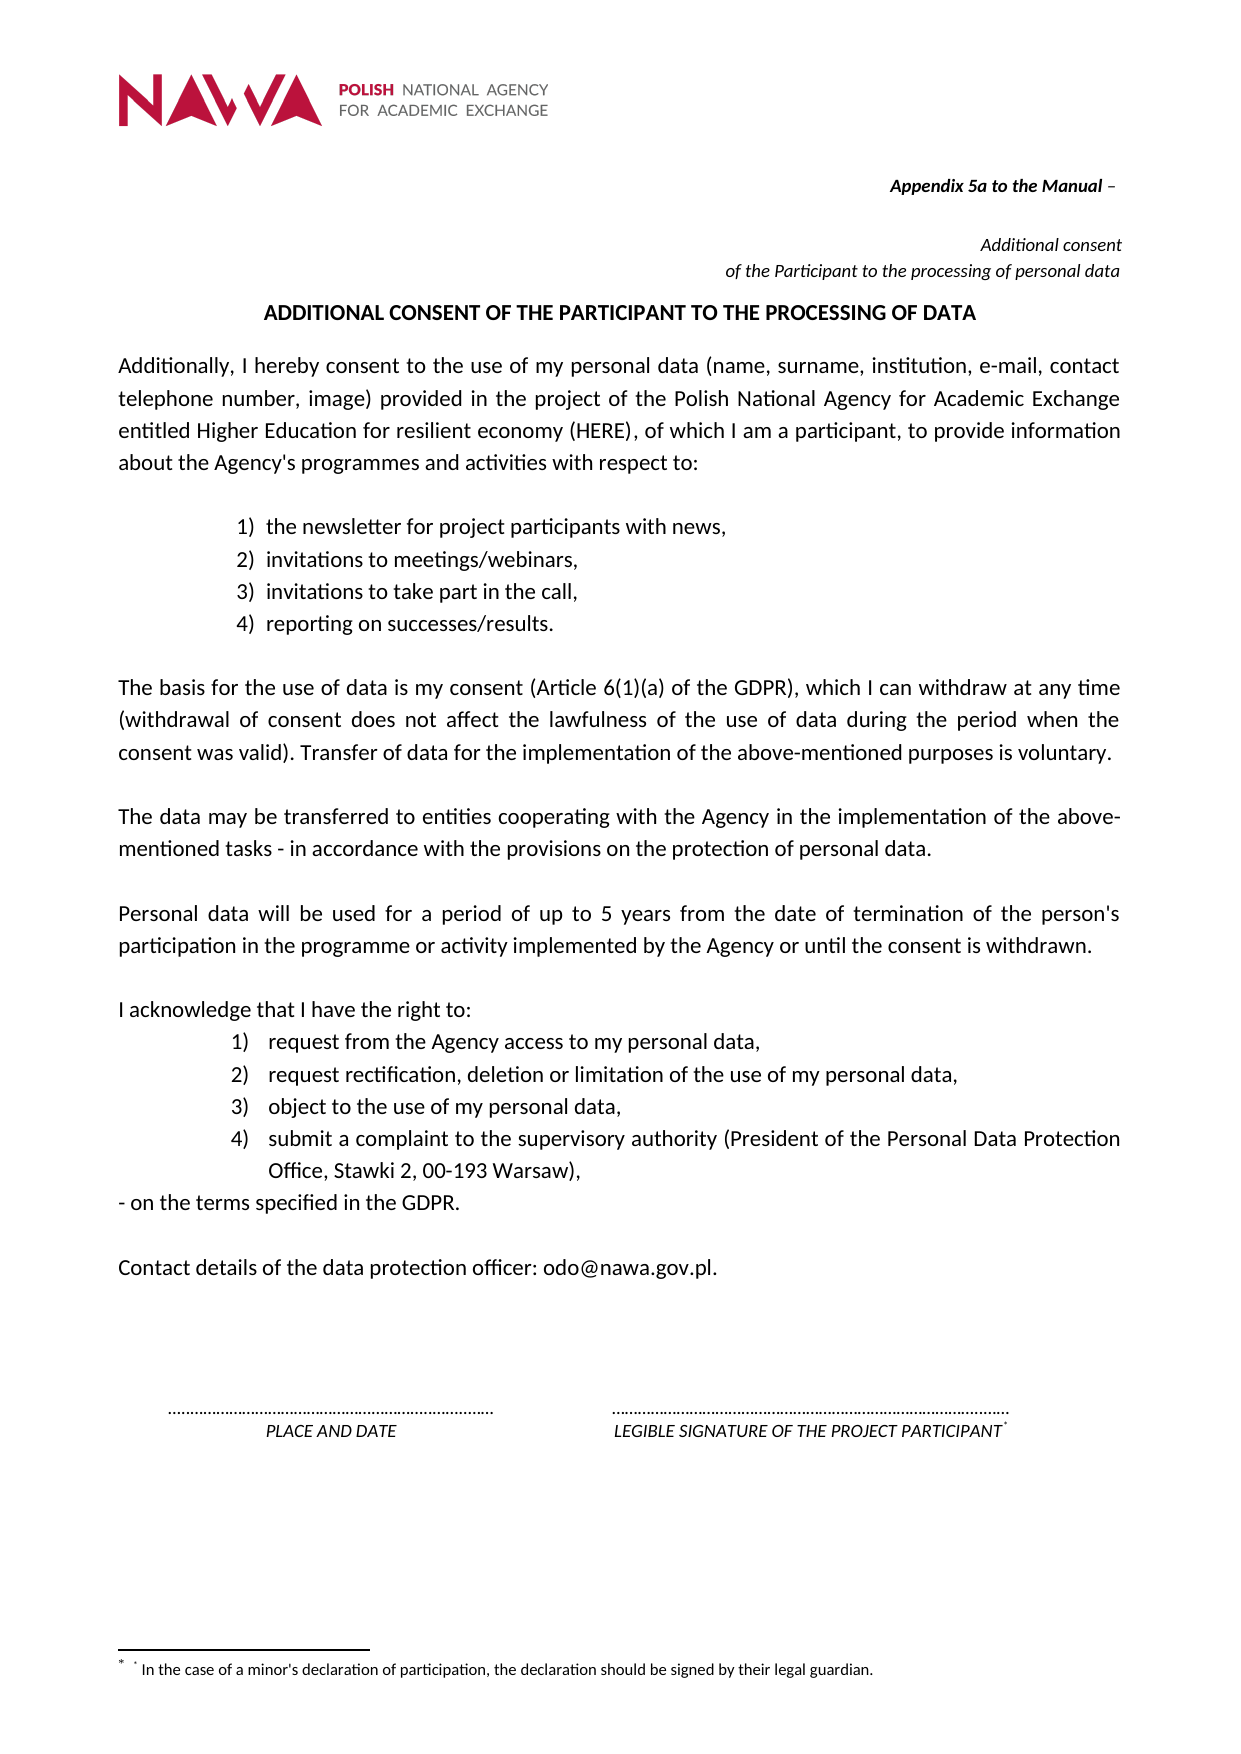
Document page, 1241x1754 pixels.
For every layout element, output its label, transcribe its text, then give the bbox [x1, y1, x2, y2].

list reporting on successes/results. [236, 609, 1122, 637]
table_header …………………………………………………………………………..…… LEGIBLE SIGNATURE OF THE PROJECT PARTICIPANT* [546, 1351, 1078, 1442]
list invitations to take part in the call, [236, 577, 1122, 605]
text I acknowledge that I have the right to: [118, 995, 1122, 1023]
text ADDITIONAL CONSENT OF THE PARTICIPANT TO THE PROCESSING OF DATA [118, 298, 1122, 327]
text Additional consent [118, 233, 1122, 256]
list request from the Agency access to my personal data, [231, 1027, 1122, 1056]
text Personal data will be used for a period of up to 5 years from the date of termination of the person's participation in the programme or activity implemented by the Agency or until the consent is withdrawn. [118, 899, 1122, 959]
list the newsletter for project participants with news, [236, 512, 1122, 541]
list request rectification, deletion or limitation of the use of my personal data, [231, 1060, 1122, 1088]
text Appendix 5a to the Manual – [118, 174, 1122, 229]
text Additionally, I hereby consent to the use of my personal data (name, surname, institution, e-mail, contact telephone number, image) provided in the project of the Polish National Agency for Academic Exchange entitled Higher Education for resilient economy (HERE), of which I am a participant, to provide information about the Agency's programmes and activities with respect to: [118, 352, 1122, 476]
text The data may be transferred to entities cooperating with the Agency in the implementation of the above-mentioned tasks - in accordance with the provisions on the protection of personal data. [118, 802, 1122, 862]
text of the Participant to the processing of personal data [118, 260, 1122, 283]
table_header …..………………………………………………..……..…… PLACE AND DATE [118, 1351, 546, 1442]
text - on the terms specified in the GDPR. [118, 1188, 1122, 1216]
list invitations to meetings/webinars, [236, 545, 1122, 573]
text Contact details of the data protection officer: odo@nawa.gov.pl. [118, 1253, 1122, 1281]
list object to the use of my personal data, [231, 1092, 1122, 1120]
text The basis for the use of data is my consent (Article 6(1)(a) of the GDPR), which I can withdraw at any time (withdrawal of consent does not affect the lawfulness of the use of data during the period when the consent was valid). Transfer of data for the implementation of the above-mentioned purposes is voluntary. [118, 673, 1122, 766]
list submit a complaint to the supervisory authority (President of the Personal Data Protection Office, Stawki 2, 00-193 Warsaw), [231, 1124, 1122, 1184]
picture [118, 73, 549, 127]
